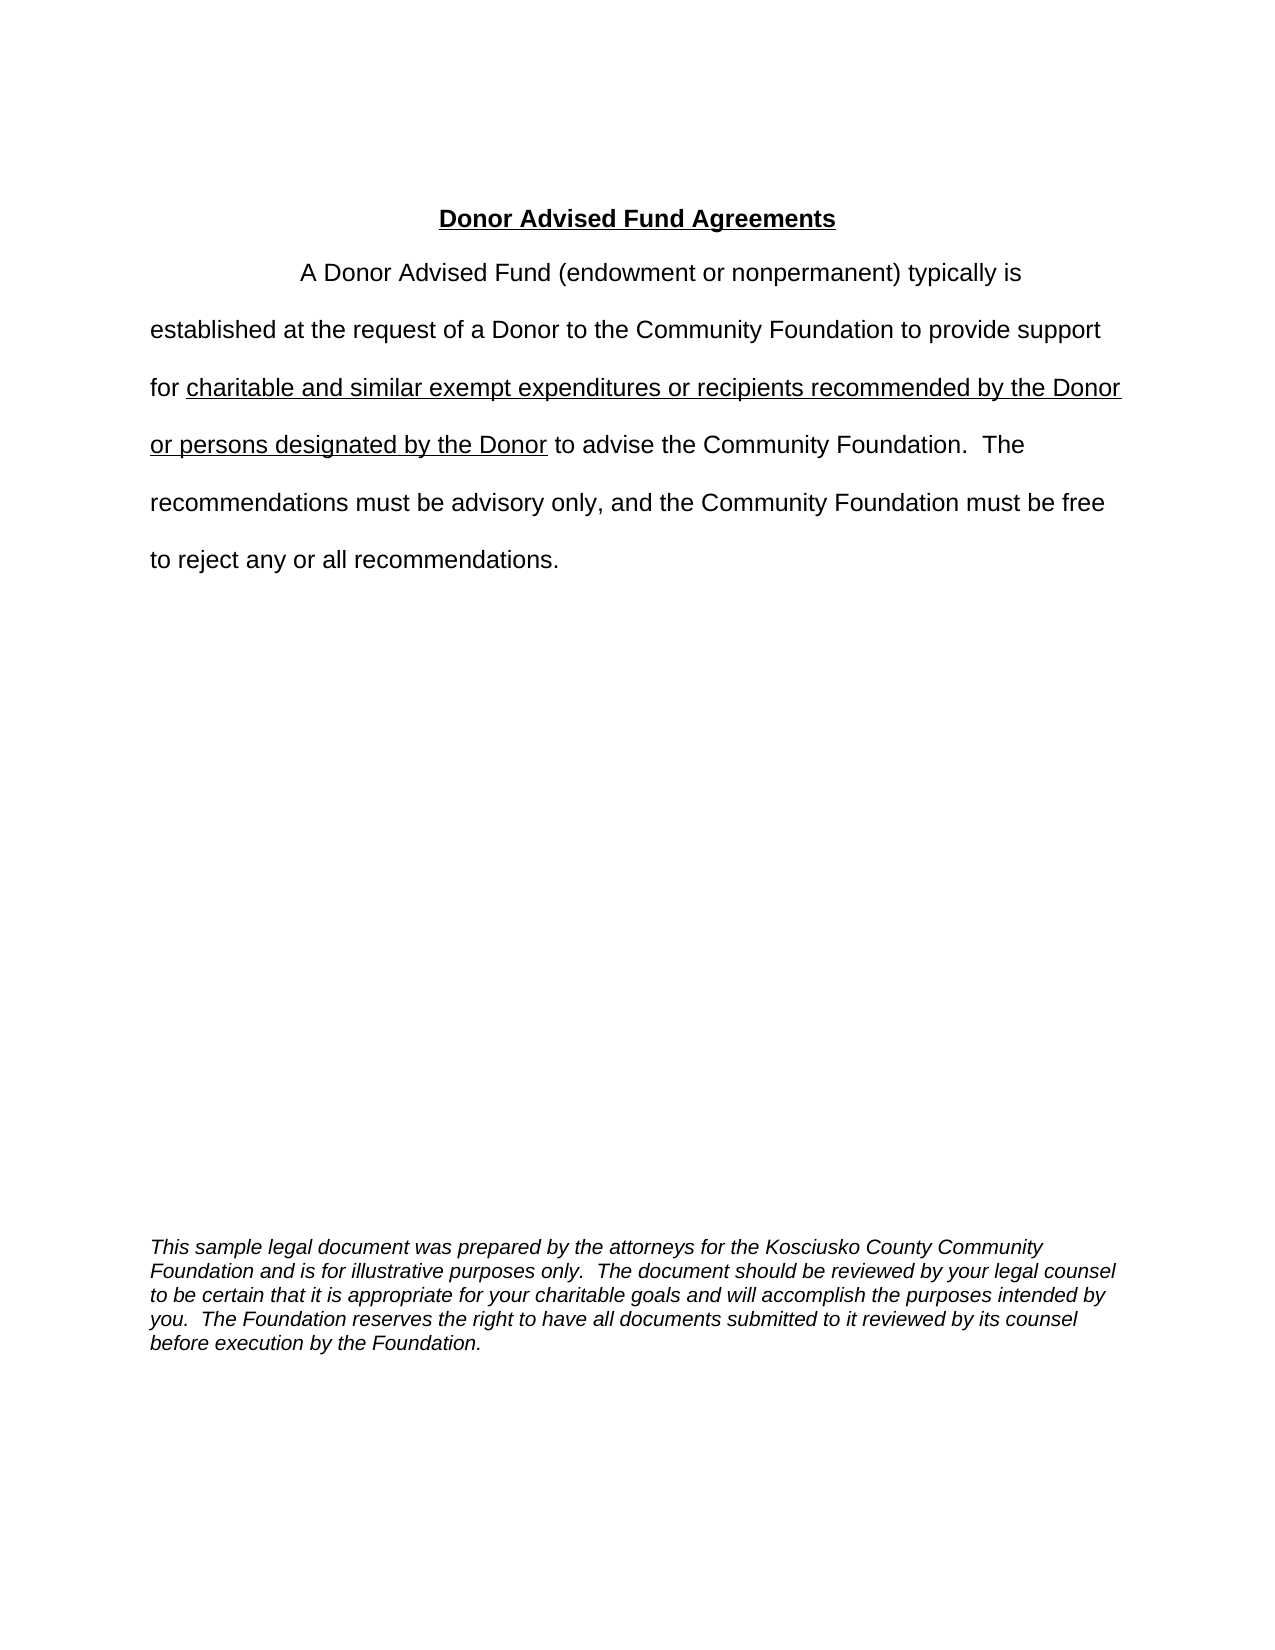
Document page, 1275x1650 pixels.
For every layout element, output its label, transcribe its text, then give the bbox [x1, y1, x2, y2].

text This sample legal document was prepared by the attorneys for the Kosciusko County Community Foundation and is for illustrative purposes only. The document should be reviewed by your legal counsel to be certain that it is appropriate for your charitable goals and will accomplish the purposes intended by you. The Foundation reserves the right to have all documents submitted to it reviewed by its counsel before execution by the Foundation. [150, 1235, 1125, 1355]
text Donor Advised Fund Agreements [150, 204, 1125, 232]
text A Donor Advised Fund (endowment or nonpermanent) typically is established at the request of a Donor to the Community Foundation to provide support for charitable and similar exempt expenditures or recipients recommended by the Donor or persons designated by the Donor to advise the Community Foundation. The recommendations must be advisory only, and the Community Foundation must be free to reject any or all recommendations. [150, 257, 1125, 574]
